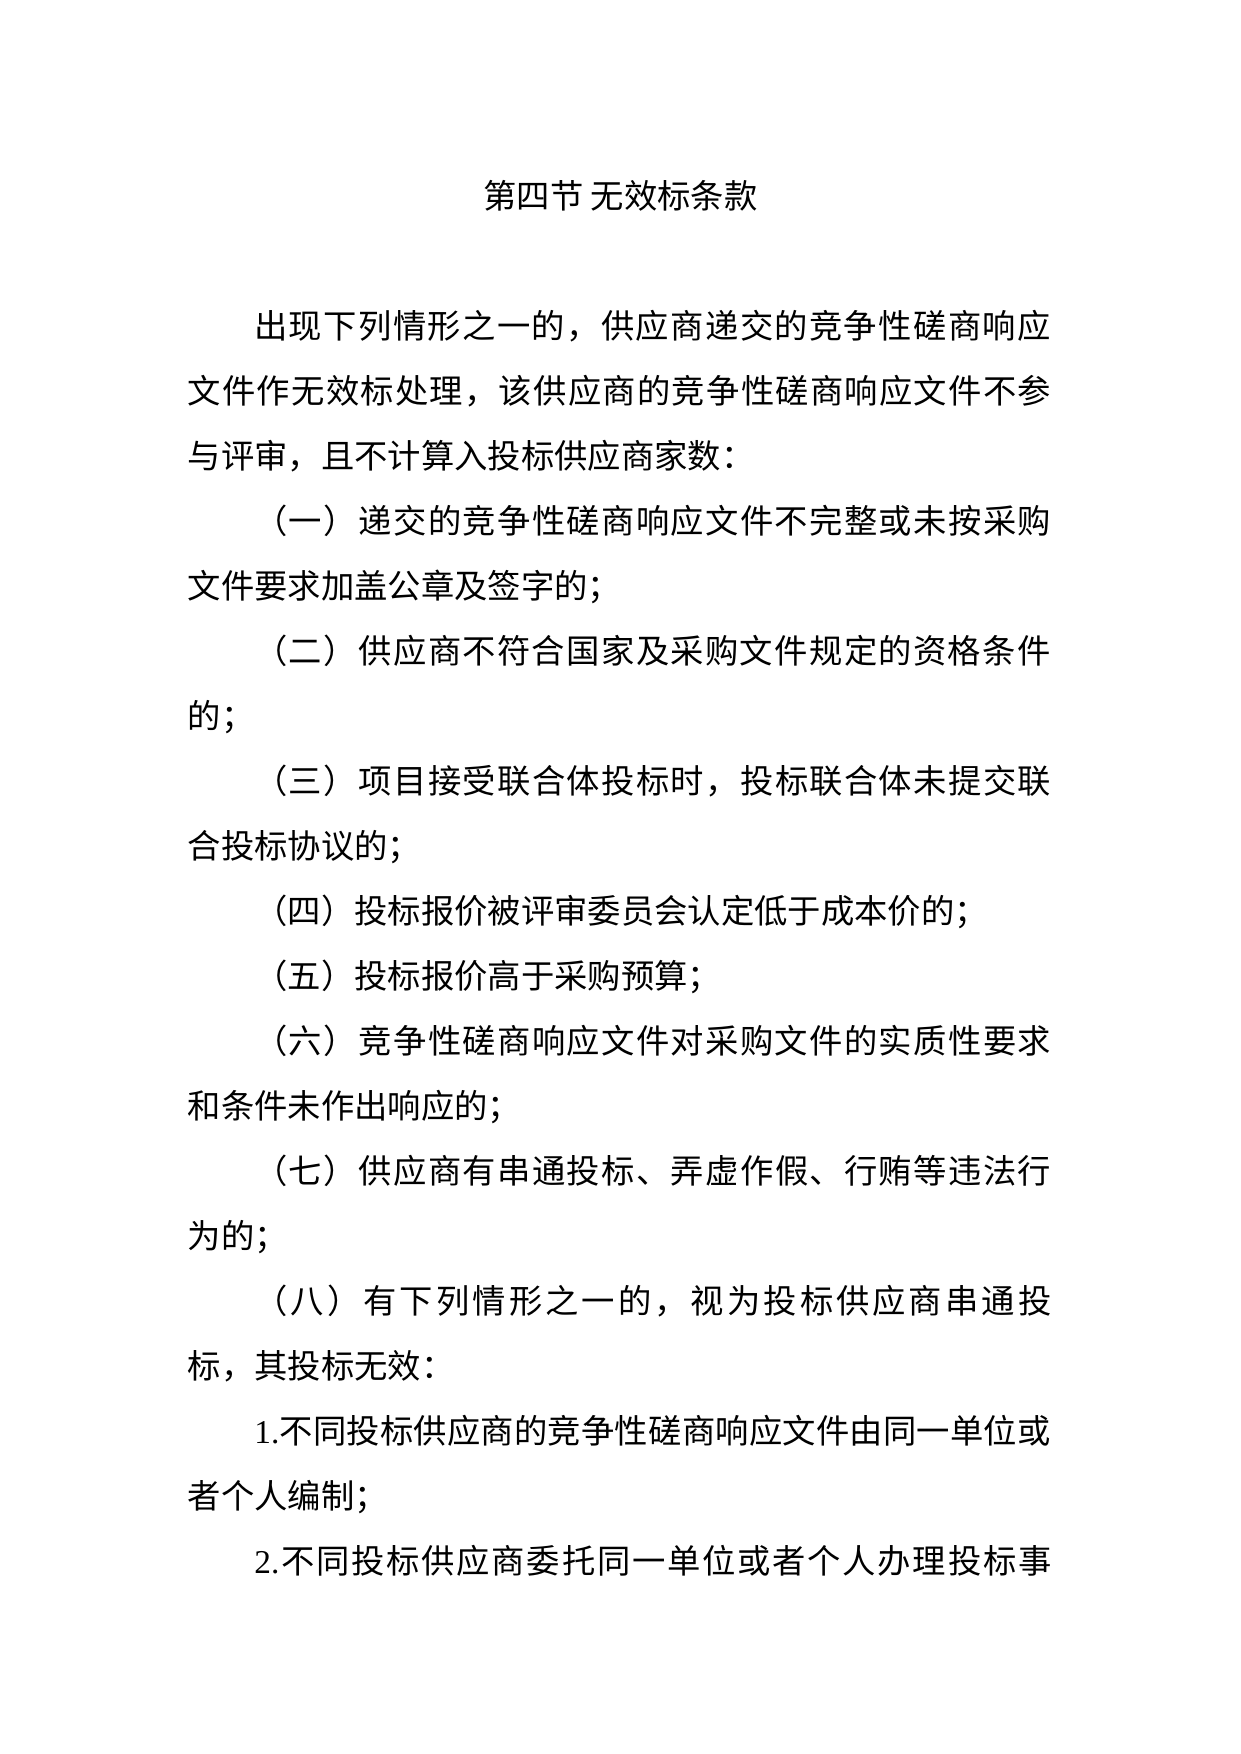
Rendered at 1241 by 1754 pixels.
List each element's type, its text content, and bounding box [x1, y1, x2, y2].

subtitle 第四节 无效标条款 [187, 162, 1053, 227]
text （二）供应商不符合国家及采购文件规定的资格条件的； [187, 617, 1053, 747]
text （四）投标报价被评审委员会认定低于成本价的； [187, 877, 1053, 942]
text （六）竞争性磋商响应文件对采购文件的实质性要求和条件未作出响应的； [187, 1007, 1053, 1137]
text 1.不同投标供应商的竞争性磋商响应文件由同一单位或者个人编制； [187, 1397, 1053, 1527]
text （八）有下列情形之一的，视为投标供应商串通投标，其投标无效： [187, 1267, 1053, 1397]
text （七）供应商有串通投标、弄虚作假、行贿等违法行为的； [187, 1137, 1053, 1267]
text （三）项目接受联合体投标时，投标联合体未提交联合投标协议的； [187, 747, 1053, 877]
text 出现下列情形之一的，供应商递交的竞争性磋商响应文件作无效标处理，该供应商的竞争性磋商响应文件不参与评审，且不计算入投标供应商家数： [187, 292, 1053, 487]
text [187, 1527, 1053, 1592]
text （一）递交的竞争性磋商响应文件不完整或未按采购文件要求加盖公章及签字的； [187, 487, 1053, 617]
text （五）投标报价高于采购预算； [187, 942, 1053, 1007]
